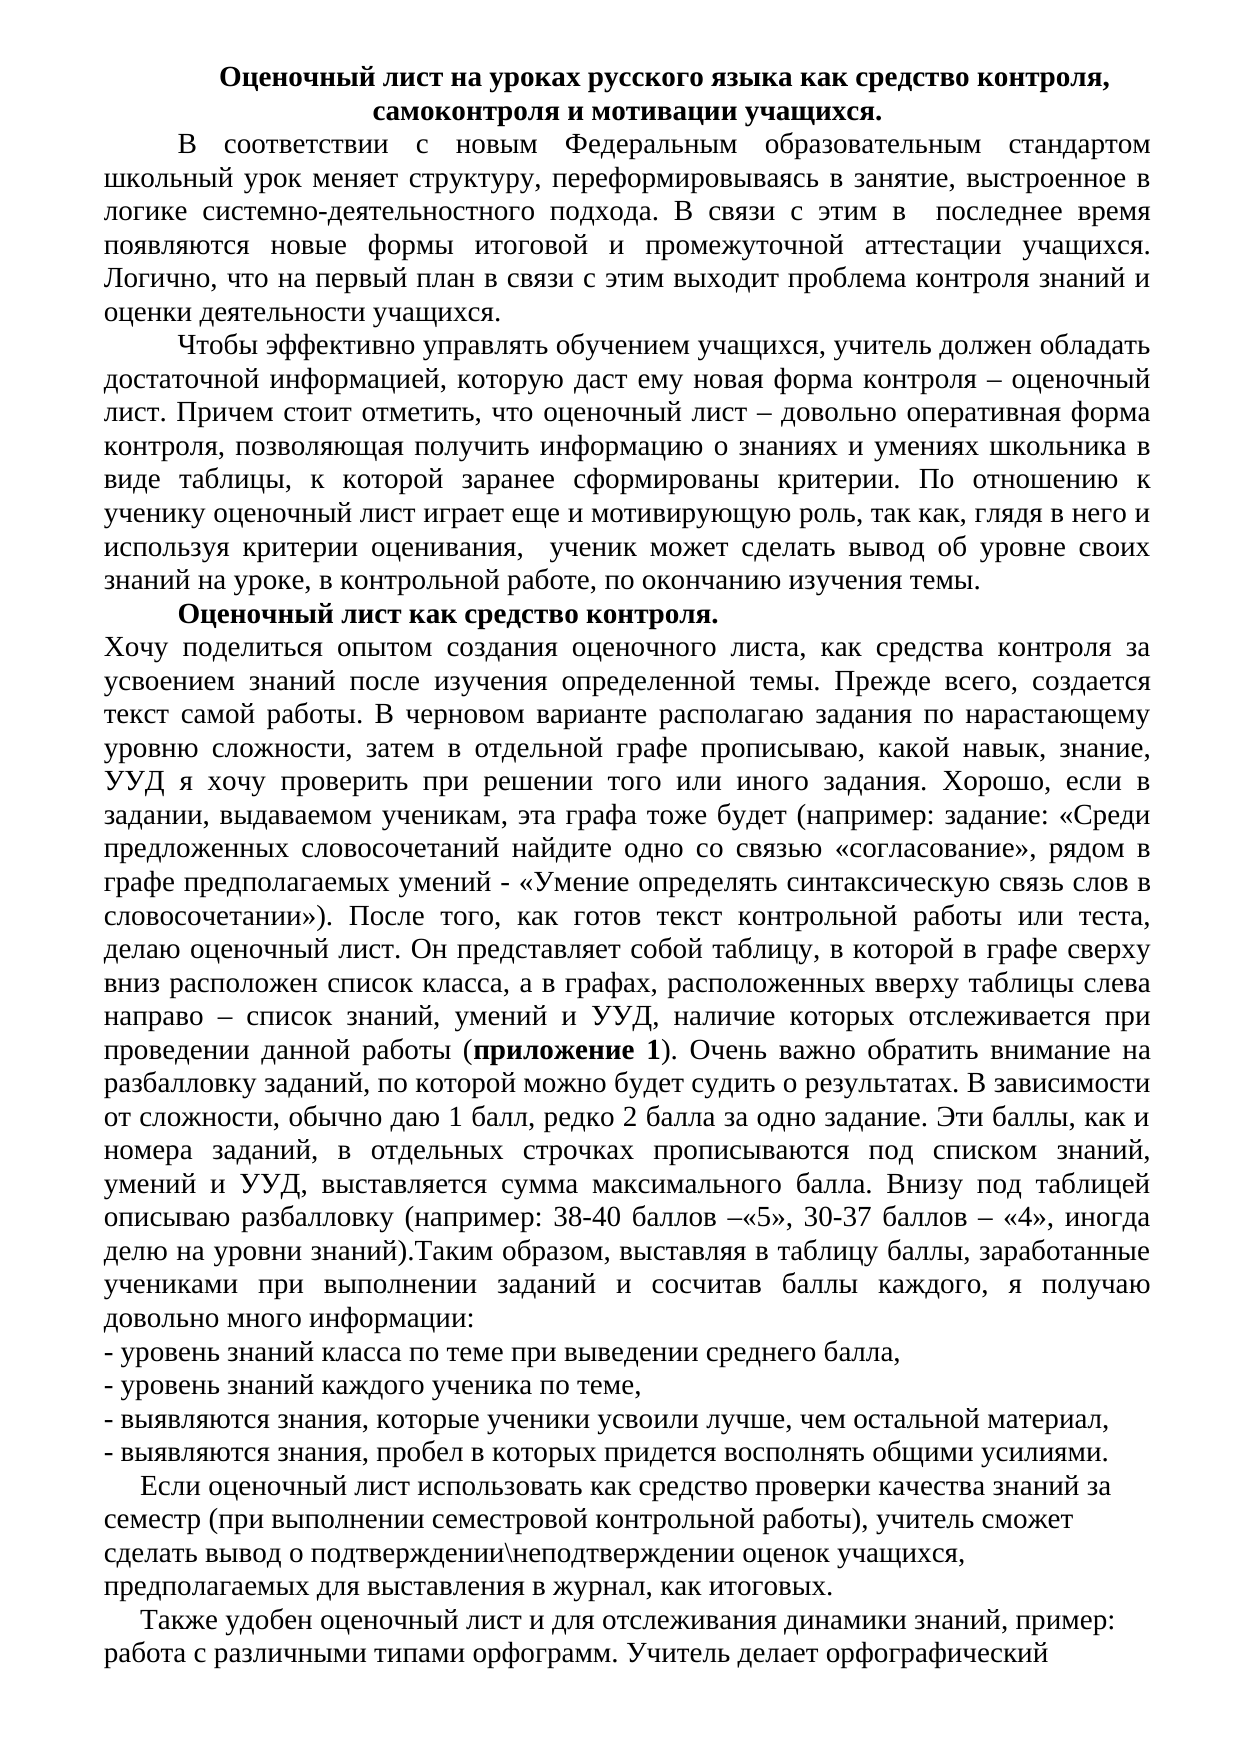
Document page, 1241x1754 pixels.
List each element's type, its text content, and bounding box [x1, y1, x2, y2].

text - уровень знаний класса по теме при выведении среднего балла, [103, 1334, 1152, 1367]
text - выявляются знания, которые ученики усвоили лучше, чем остальной материал, [103, 1401, 1152, 1434]
list Оценочный лист на уроках русского языка как средство контроля, самоконтроля и мотивации учащихся. [103, 59, 1152, 126]
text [103, 1602, 1152, 1669]
text - выявляются знания, пробел в которых придется восполнять общими усилиями. [103, 1434, 1152, 1468]
text Если оценочный лист использовать как средство проверки качества знаний за семестр (при выполнении семестровой контрольной работы), учитель сможет сделать вывод о подтверждении\неподтверждении оценок учащихся, предполагаемых для выставления в журнал, как итоговых. [103, 1468, 1152, 1602]
text Оценочный лист как средство контроля. [103, 596, 1152, 629]
text - уровень знаний каждого ученика по теме, [103, 1367, 1152, 1401]
text Чтобы эффективно управлять обучением учащихся, учитель должен обладать достаточной информацией, которую даст ему новая форма контроля – оценочный лист. Причем стоит отметить, что оценочный лист – довольно оперативная форма контроля, позволяющая получить информацию о знаниях и умениях школьника в виде таблицы, к которой заранее сформированы критерии. По отношению к ученику оценочный лист играет еще и мотивирующую роль, так как, глядя в него и используя критерии оценивания, ученик может сделать вывод об уровне своих знаний на уроке, в контрольной работе, по окончанию изучения темы. [103, 327, 1152, 596]
text В соответствии с новым Федеральным образовательным стандартом школьный урок меняет структуру, переформировываясь в занятие, выстроенное в логике системно-деятельностного подхода. В связи с этим в последнее время появляются новые формы итоговой и промежуточной аттестации учащихся. Логично, что на первый план в связи с этим выходит проблема контроля знаний и оценки деятельности учащихся. [103, 126, 1152, 327]
text Хочу поделиться опытом создания оценочного листа, как средства контроля за усвоением знаний после изучения определенной темы. Прежде всего, создается текст самой работы. В черновом варианте располагаю задания по нарастающему уровню сложности, затем в отдельной графе прописываю, какой навык, знание, УУД я хочу проверить при решении того или иного задания. Хорошо, если в задании, выдаваемом ученикам, эта графа тоже будет (например: задание: «Среди предложенных словосочетаний найдите одно со связью «согласование», рядом в графе предполагаемых умений - «Умение определять синтаксическую связь слов в словосочетании»). После того, как готов текст контрольной работы или теста, делаю оценочный лист. Он представляет собой таблицу, в которой в графе сверху вниз расположен список класса, а в графах, расположенных вверху таблицы слева направо – список знаний, умений и УУД, наличие которых отслеживается при проведении данной работы (приложение 1). Очень важно обратить внимание на разбалловку заданий, по которой можно будет судить о результатах. В зависимости от сложности, обычно даю 1 балл, редко 2 балла за одно задание. Эти баллы, как и номера заданий, в отдельных строчках прописываются под списком знаний, умений и УУД, выставляется сумма максимального балла. Внизу под таблицей описываю разбалловку (например: 38-40 баллов –«5», 30-37 баллов – «4», иногда делю на уровни знаний).Таким образом, выставляя в таблицу баллы, заработанные учениками при выполнении заданий и сосчитав баллы каждого, я получаю довольно много информации: [103, 629, 1152, 1334]
